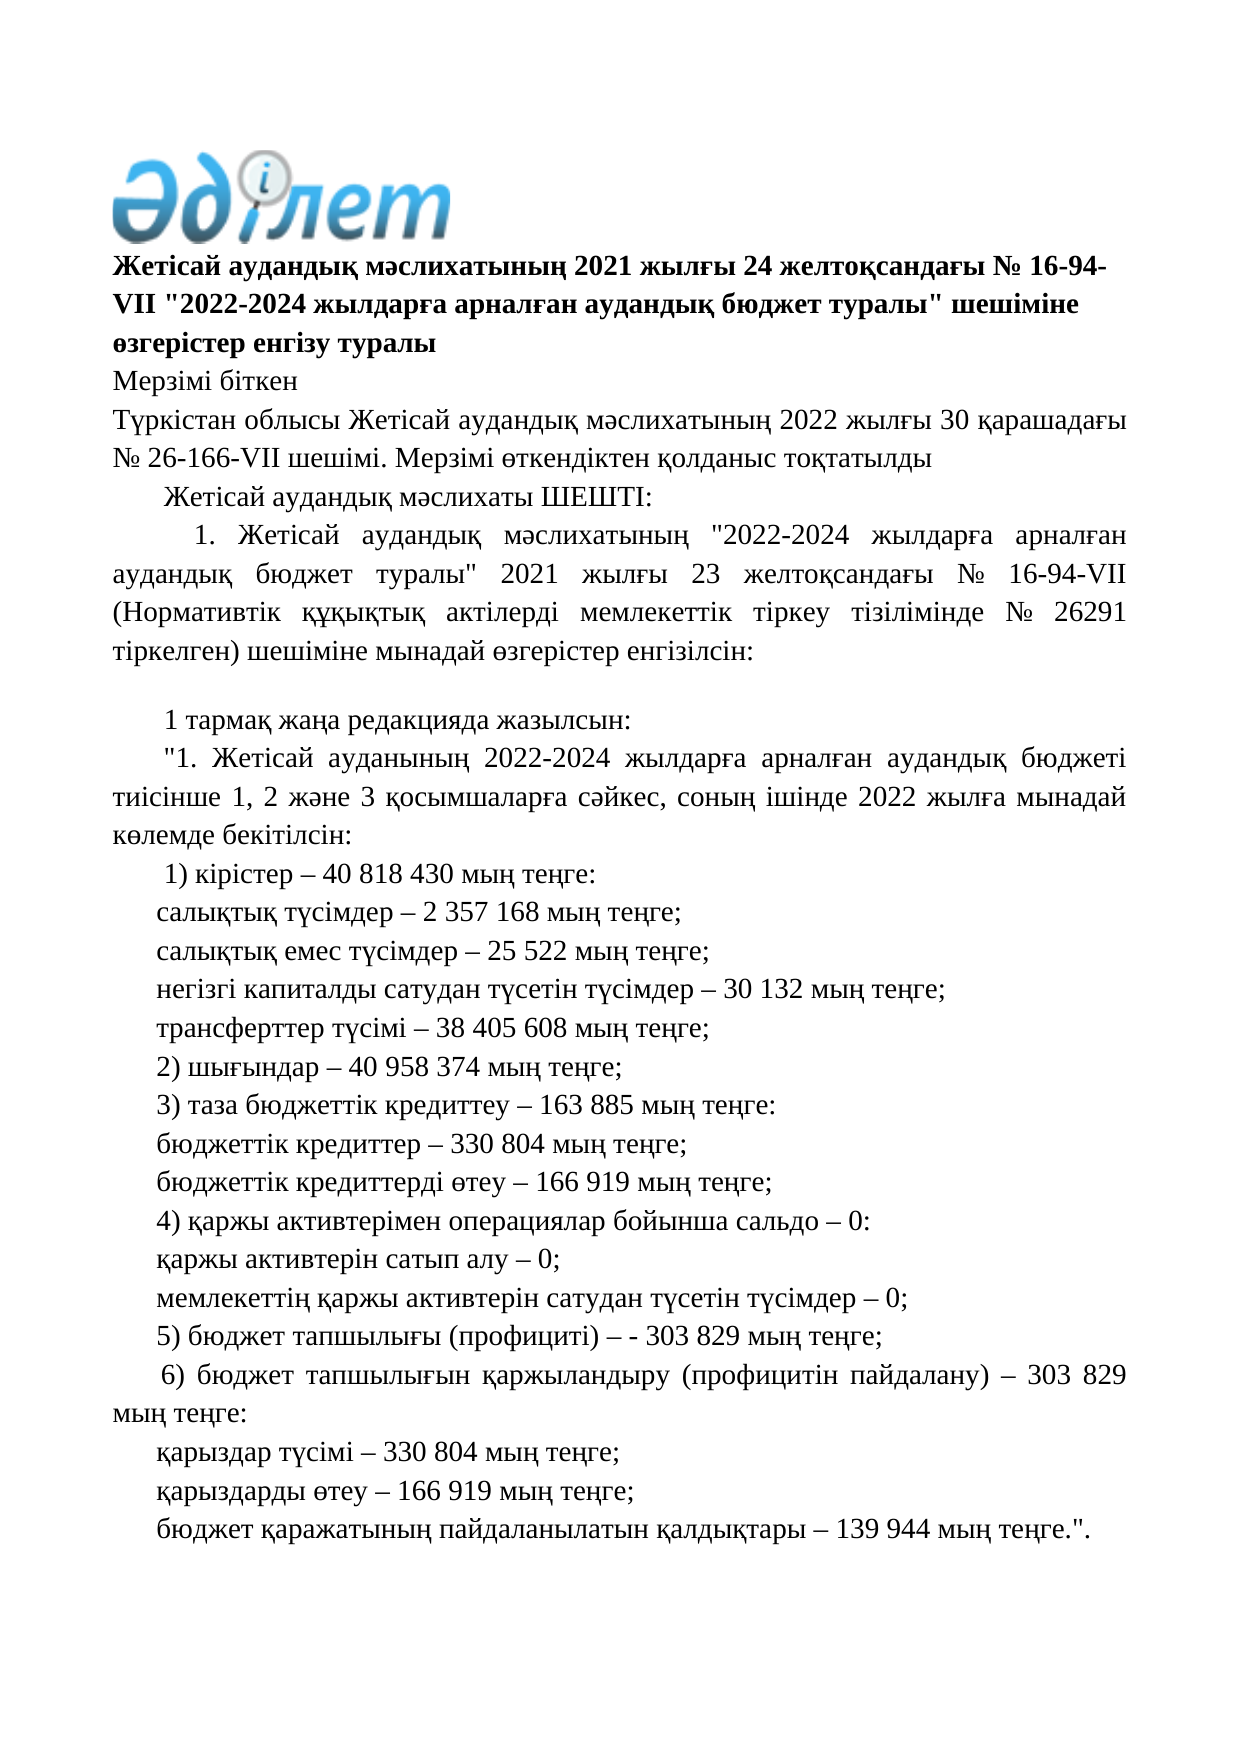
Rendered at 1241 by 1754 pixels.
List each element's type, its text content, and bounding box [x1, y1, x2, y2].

text 2) шығындар – 40 958 374 мың теңге; [112, 1049, 1128, 1082]
text 3) таза бюджеттік кредиттеу – 163 885 мың теңге: [112, 1087, 1128, 1121]
text Жетісай аудандық мәслихатының 2021 жылғы 24 желтоқсандағы № 16-94-VII "2022-2024 жылдарға арналған аудандық бюджет туралы" шешіміне өзгерістер енгізу туралы [112, 248, 1128, 358]
picture [112, 150, 451, 244]
text Түркістан облысы Жетісай аудандық мәслихатының 2022 жылғы 30 қарашадағы № 26-166-VII шешiмi. Мерзімі өткендіктен қолданыс тоқтатылды [112, 402, 1128, 474]
text 1 тармақ жаңа редакцияда жазылсын: [112, 702, 1128, 735]
text негізгі капиталды сатудан түсетін түсімдер – 30 132 мың теңге; [112, 972, 1128, 1005]
text 4) қаржы активтерімен операциялар бойынша сальдо – 0: [112, 1203, 1128, 1236]
text 1. Жетісай аудандық мәслихатының "2022-2024 жылдарға арналған аудандық бюджет туралы" 2021 жылғы 23 желтоқсандағы № 16-94-VІІ (Нормативтік құқықтық актілерді мемлекеттік тіркеу тізілімінде № 26291 тіркелген) шешіміне мынадай өзгерістер енгізілсін: [112, 517, 1128, 667]
text бюджеттік кредиттерді өтеу – 166 919 мың теңге; [112, 1164, 1128, 1198]
text 5) бюджет тапшылығы (профициті) – - 303 829 мың теңге; [112, 1318, 1128, 1352]
text Жетісай аудандық мәслихаты ШЕШТІ: [112, 479, 1128, 512]
text мемлекеттің қаржы активтерін сатудан түсетін түсімдер – 0; [112, 1280, 1128, 1313]
text бюджеттік кредиттер – 330 804 мың теңге; [112, 1126, 1128, 1159]
text қарыздарды өтеу – 166 919 мың теңге; [112, 1473, 1128, 1506]
text "1. Жетісай ауданының 2022-2024 жылдарға арналған аудандық бюджеті тиісінше 1, 2 және 3 қосымшаларға сәйкес, соның ішінде 2022 жылға мынадай көлемде бекітілсін: [112, 740, 1128, 851]
text бюджет қаражатының пайдаланылатын қалдықтары – 139 944 мың теңге.". [112, 1511, 1128, 1545]
text Мерзімі біткен [112, 363, 1128, 397]
text трансферттер түсімі – 38 405 608 мың теңге; [112, 1010, 1128, 1044]
text 1) кірістер – 40 818 430 мың теңге: [112, 856, 1128, 889]
text қарыздар түсімі – 330 804 мың теңге; [112, 1434, 1128, 1468]
text 6) бюджет тапшылығын қаржыландыру (профицитін пайдалану) – 303 829 мың теңге: [112, 1357, 1128, 1429]
text салықтық емес түсімдер – 25 522 мың теңге; [112, 933, 1128, 967]
text қаржы активтерін сатып алу – 0; [112, 1241, 1128, 1275]
text салықтық түсімдер – 2 357 168 мың теңге; [112, 894, 1128, 928]
